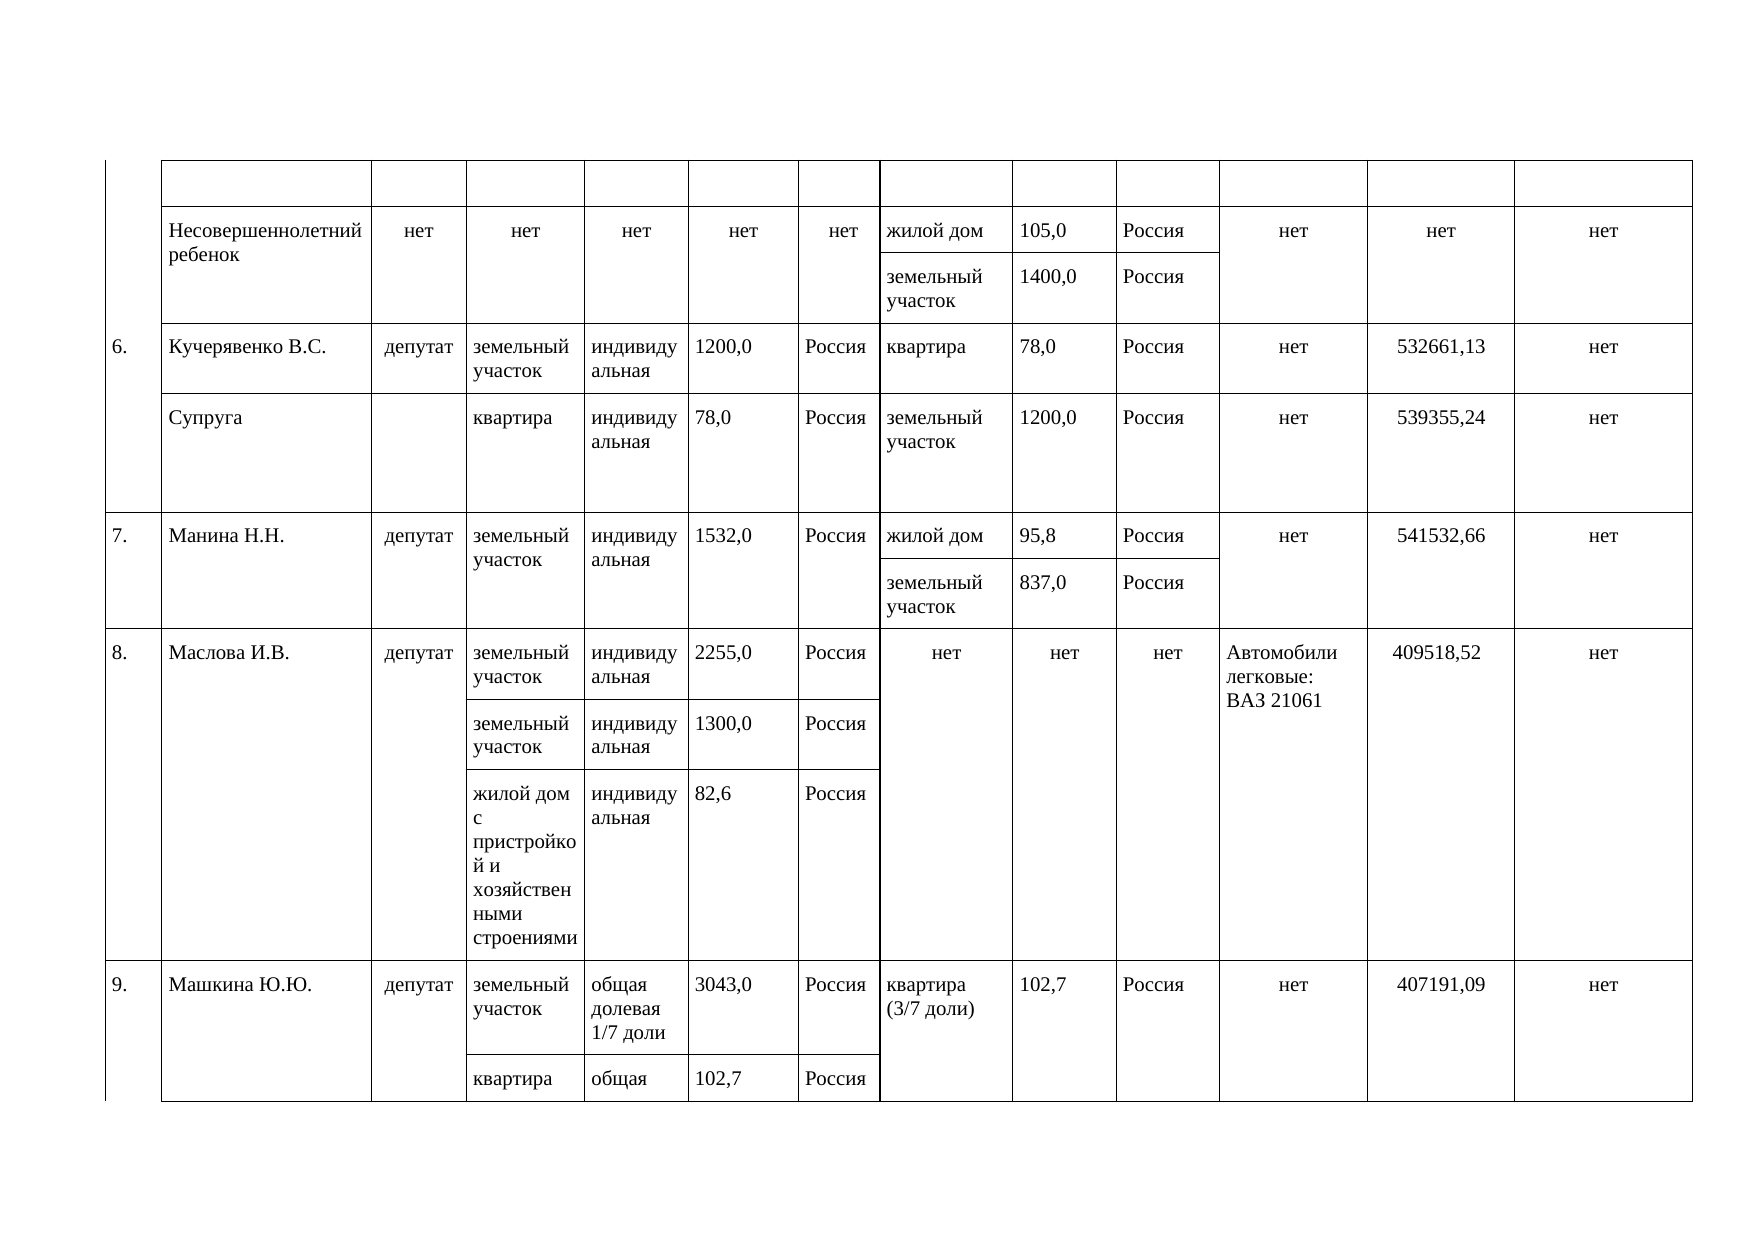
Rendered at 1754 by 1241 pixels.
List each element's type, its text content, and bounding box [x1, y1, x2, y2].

table_cell [467, 161, 584, 206]
table_cell 102,7 [1013, 961, 1116, 1101]
table_cell земельный участок [881, 559, 1012, 628]
table_cell нет [1515, 513, 1692, 628]
table_cell нет [1013, 629, 1116, 960]
table_cell Россия [1117, 324, 1219, 393]
table_cell земельный участок [467, 629, 584, 699]
table_cell Россия [1117, 513, 1219, 558]
table_cell индивидуальная [585, 629, 688, 699]
table_cell 1200,0 [1013, 394, 1116, 512]
table_cell 1400,0 [1013, 253, 1116, 323]
table_cell Россия [799, 513, 879, 628]
table_cell депутат [372, 513, 466, 628]
table_cell Кучерявенко В.С. [162, 324, 371, 393]
table_cell депутат [372, 961, 466, 1101]
table_cell жилой дом [881, 207, 1012, 252]
table_cell 78,0 [689, 394, 798, 512]
table_cell [372, 161, 466, 206]
table_cell нет [881, 629, 1012, 960]
table_cell [881, 161, 1012, 206]
table_cell нет [1220, 324, 1367, 393]
table_cell Машкина Ю.Ю. [162, 961, 371, 1101]
table_cell [1368, 161, 1514, 206]
table_cell 1200,0 [689, 324, 798, 393]
table_cell [372, 394, 466, 512]
table_cell земельный участок [467, 324, 584, 393]
table_cell индивидуальная [585, 324, 688, 393]
table_cell нет [799, 207, 879, 323]
table_cell Россия [799, 770, 879, 960]
table_cell нет [1220, 207, 1367, 323]
table_cell 95,8 [1013, 513, 1116, 558]
table_cell 6. [106, 323, 161, 512]
table_cell Россия [799, 394, 879, 512]
table_cell нет [1515, 961, 1692, 1101]
table_cell нет [1117, 629, 1219, 960]
table_cell Маслова И.В. [162, 629, 371, 960]
table_cell нет [1220, 961, 1367, 1101]
table_cell Россия [799, 629, 879, 699]
table_cell Россия [1117, 207, 1219, 252]
table_cell земельный участок [881, 253, 1012, 323]
table_cell общая долевая 1/7 доли [585, 961, 688, 1054]
table_cell [799, 161, 879, 206]
table_cell Россия [1117, 559, 1219, 628]
table_cell 82,6 [689, 770, 798, 960]
table_cell Россия [1117, 961, 1219, 1101]
table_cell нет [1220, 513, 1367, 628]
table_cell нет [1220, 394, 1367, 512]
table_cell нет [1368, 207, 1514, 323]
table_cell 407191,09 [1368, 961, 1514, 1101]
table_cell Россия [799, 324, 879, 393]
table_cell 105,0 [1013, 207, 1116, 252]
table_cell индивидуальная [585, 513, 688, 628]
table_cell 9. [106, 961, 161, 1101]
table_cell 2255,0 [689, 629, 798, 699]
table_cell квартира [881, 324, 1012, 393]
table_cell Несовершеннолетний ребенок [162, 207, 371, 323]
table_cell земельный участок [467, 513, 584, 628]
table_cell земельный участок [467, 700, 584, 769]
table_cell Автомобили легковые: ВАЗ 21061 [1220, 629, 1367, 960]
table_cell депутат [372, 324, 466, 393]
table_cell нет [585, 207, 688, 323]
table_cell 541532,66 [1368, 513, 1514, 628]
table_cell Россия [1117, 394, 1219, 512]
table_cell жилой дом с пристройкой и хозяйственными строениями [467, 770, 584, 960]
table_cell Россия [799, 700, 879, 769]
table_cell 78,0 [1013, 324, 1116, 393]
table_cell нет [372, 207, 466, 323]
table_cell 8. [106, 629, 161, 960]
table_cell нет [1515, 394, 1692, 512]
table_cell 102,7 [689, 1055, 798, 1101]
table_cell 532661,13 [1368, 324, 1514, 393]
table_cell нет [1515, 324, 1692, 393]
table_cell земельный участок [881, 394, 1012, 512]
table_cell нет [1515, 207, 1692, 323]
table_cell квартира (3/7 доли) [881, 961, 1012, 1101]
table_cell индивидуальная [585, 770, 688, 960]
table_cell [689, 161, 798, 206]
table_cell [162, 161, 371, 206]
table_cell 539355,24 [1368, 394, 1514, 512]
table_cell индивидуальная [585, 394, 688, 512]
table_cell 1300,0 [689, 700, 798, 769]
table_cell Супруга [162, 394, 371, 512]
table_cell нет [467, 207, 584, 323]
table_cell индивидуальная [585, 700, 688, 769]
table_cell жилой дом [881, 513, 1012, 558]
table_cell 1532,0 [689, 513, 798, 628]
table_cell депутат [372, 629, 466, 960]
table_cell Россия [1117, 253, 1219, 323]
table_cell земельный участок [467, 961, 584, 1054]
table_cell [1515, 161, 1692, 206]
table_cell Манина Н.Н. [162, 513, 371, 628]
table_cell [1117, 161, 1219, 206]
table_cell [1220, 161, 1367, 206]
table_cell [585, 1055, 688, 1101]
table_cell [585, 161, 688, 206]
table_cell нет [689, 207, 798, 323]
table_cell квартира [467, 394, 584, 512]
table_cell нет [1515, 629, 1692, 960]
table_cell [1013, 161, 1116, 206]
table_cell квартира [467, 1055, 584, 1101]
table_cell Россия [799, 961, 879, 1054]
table_cell Россия [799, 1055, 879, 1101]
table_cell 409518,52 [1368, 629, 1514, 960]
table_cell 837,0 [1013, 559, 1116, 628]
table_cell 3043,0 [689, 961, 798, 1054]
table_cell 7. [106, 513, 161, 628]
